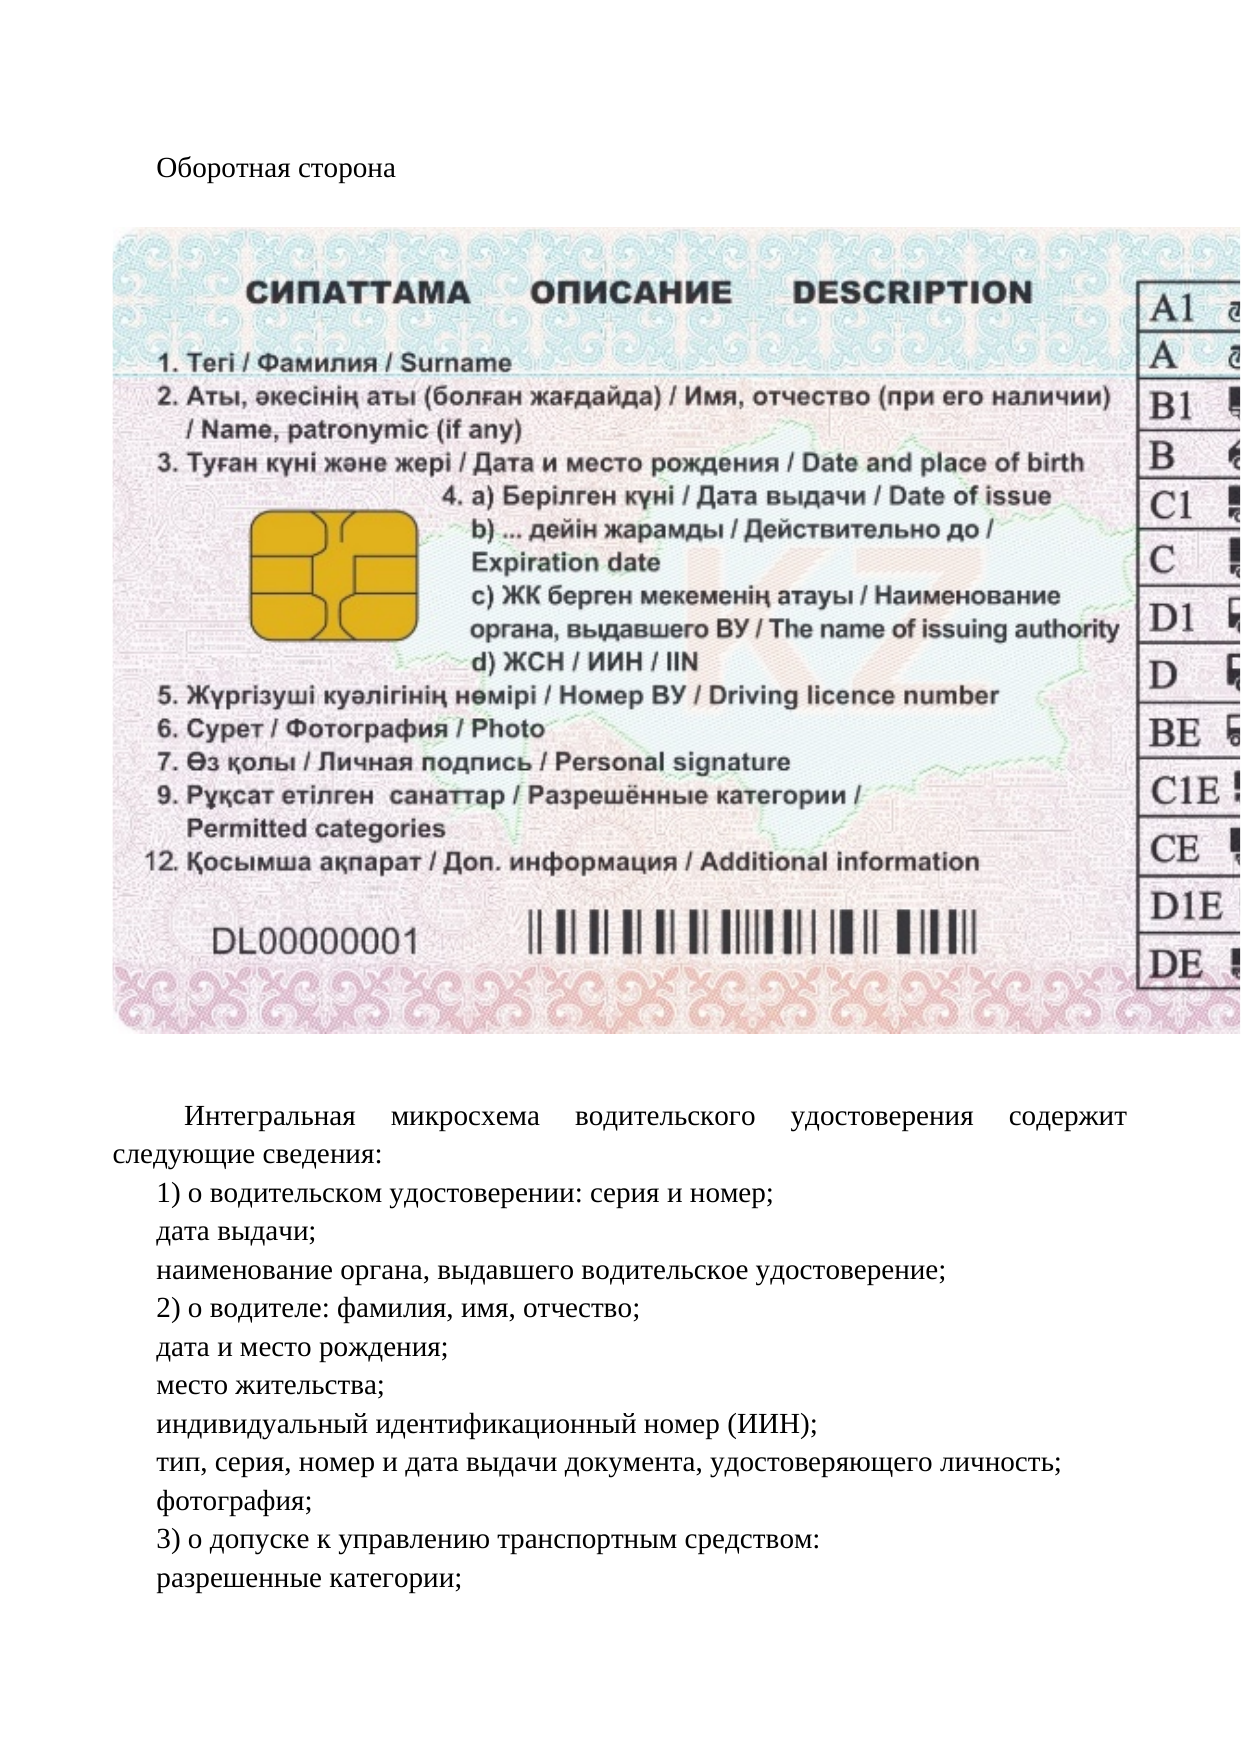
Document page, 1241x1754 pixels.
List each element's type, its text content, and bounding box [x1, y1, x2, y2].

text наименование органа, выдавшего водительское удостоверение; [112, 1252, 1128, 1285]
text дата и место рождения; [112, 1329, 1128, 1362]
text 3) о допуске к управлению транспортным средством: [112, 1522, 1128, 1555]
text Интегральная микросхема водительского удостоверения содержит следующие сведения: [112, 1098, 1128, 1170]
picture [112, 227, 1241, 1034]
text 1) о водительском удостоверении: серия и номер; [112, 1175, 1128, 1208]
text фотография; [112, 1483, 1128, 1517]
text индивидуальный идентификационный номер (ИИН); [112, 1406, 1128, 1439]
text Оборотная сторона [112, 150, 1128, 183]
text тип, серия, номер и дата выдачи документа, удостоверяющего личность; [112, 1444, 1128, 1478]
text место жительства; [112, 1367, 1128, 1401]
text 2) о водителе: фамилия, имя, отчество; [112, 1290, 1128, 1324]
text разрешенные категории; [112, 1560, 1128, 1594]
text дата выдачи; [112, 1213, 1128, 1247]
